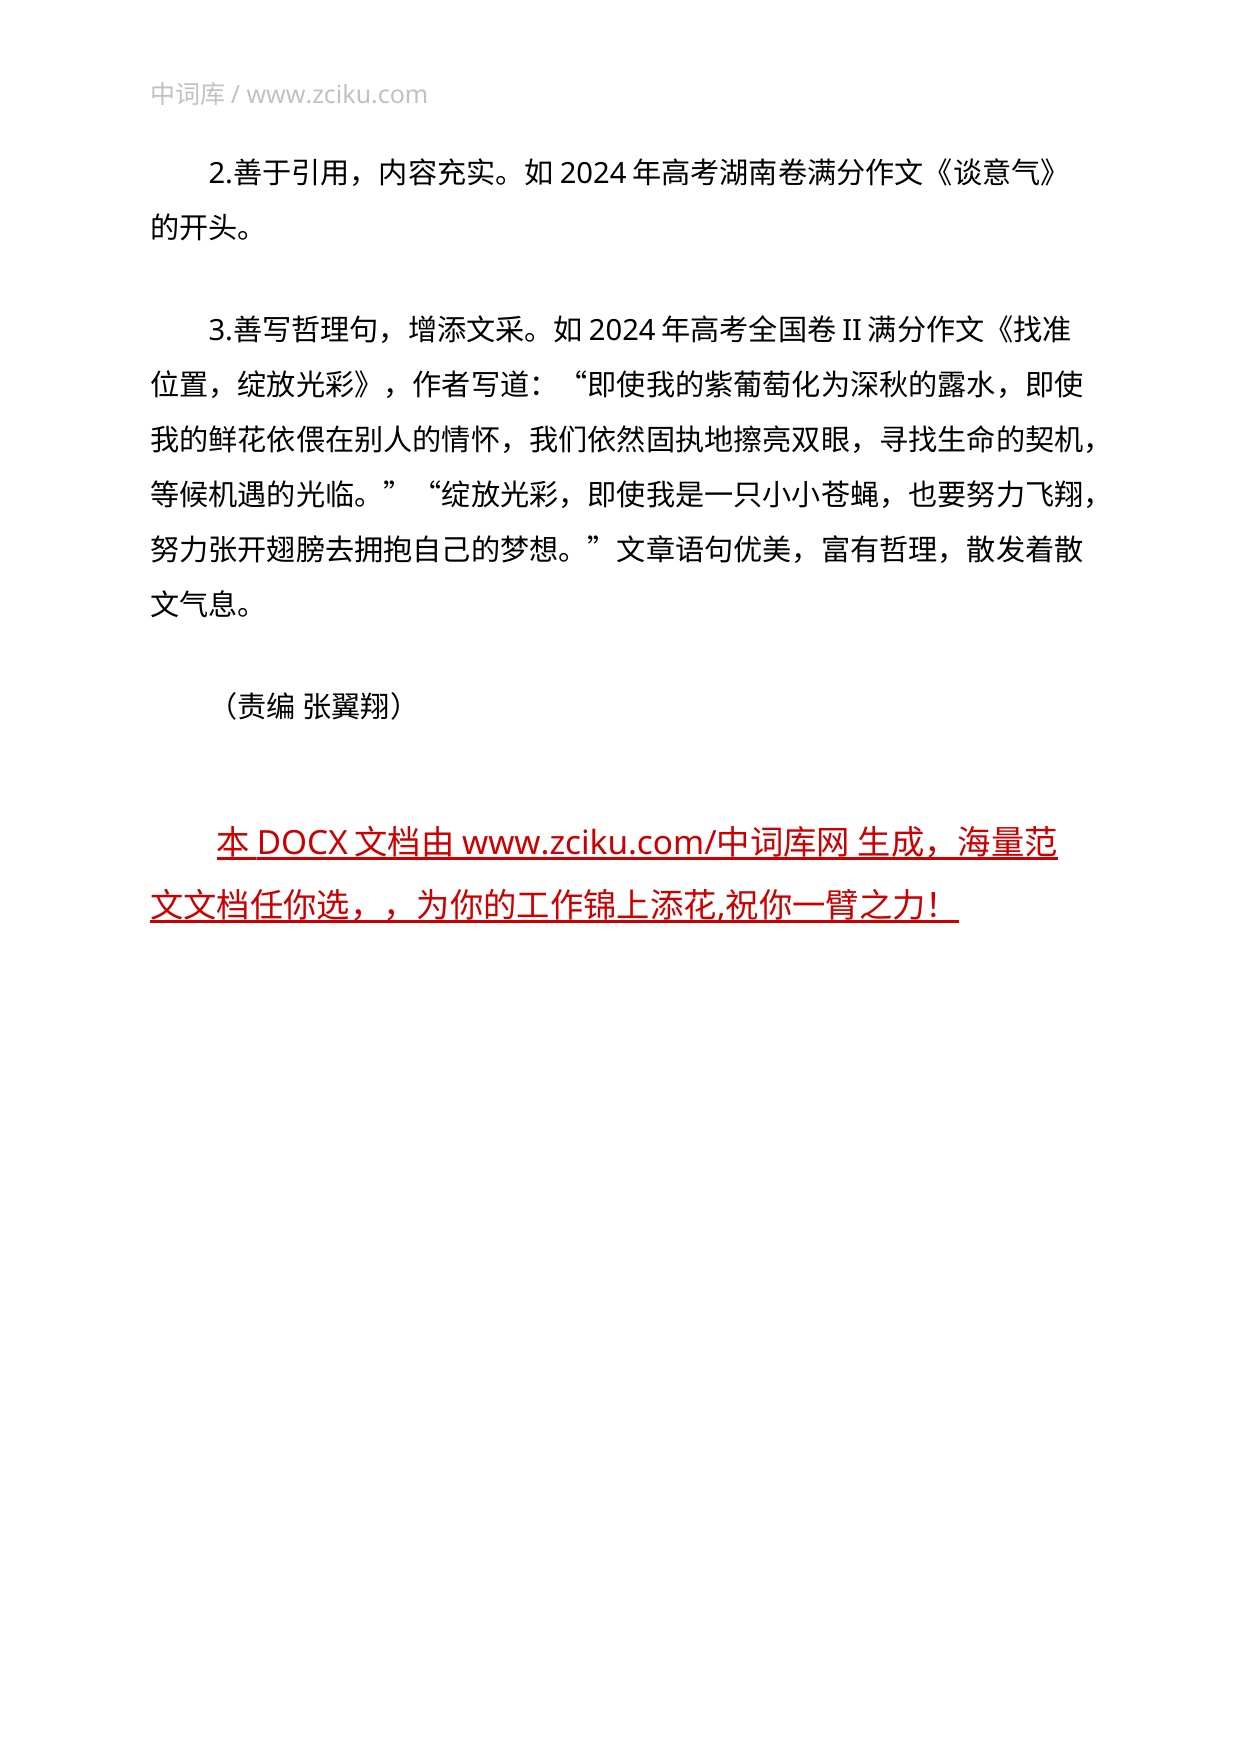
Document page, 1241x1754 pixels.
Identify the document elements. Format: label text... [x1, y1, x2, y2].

text （责编 张翼翔） [150, 683, 1090, 725]
text 2.善于引用，内容充实。如2024年高考湖南卷满分作文《谈意气》的开头。 [150, 150, 1090, 247]
text 3.善写哲理句，增添文采。如2024年高考全国卷II满分作文《找准位置，绽放光彩》，作者写道：“即使我的紫葡萄化为深秋的露水，即使我的鲜花依偎在别人的情怀，我们依然固执地擦亮双眼，寻找生命的契机，等候机遇的光临。”“绽放光彩，即使我是一只小小苍蝇，也要努力飞翔，努力张开翅膀去拥抱自己的梦想。”文章语句优美，富有哲理，散发着散文气息。 [150, 307, 1090, 624]
text 本DOCX文档由 www.zciku.com/中词库网 生成，海量范文文档任你选，，为你的工作锦上添花,祝你一臂之力！ [150, 816, 1090, 927]
